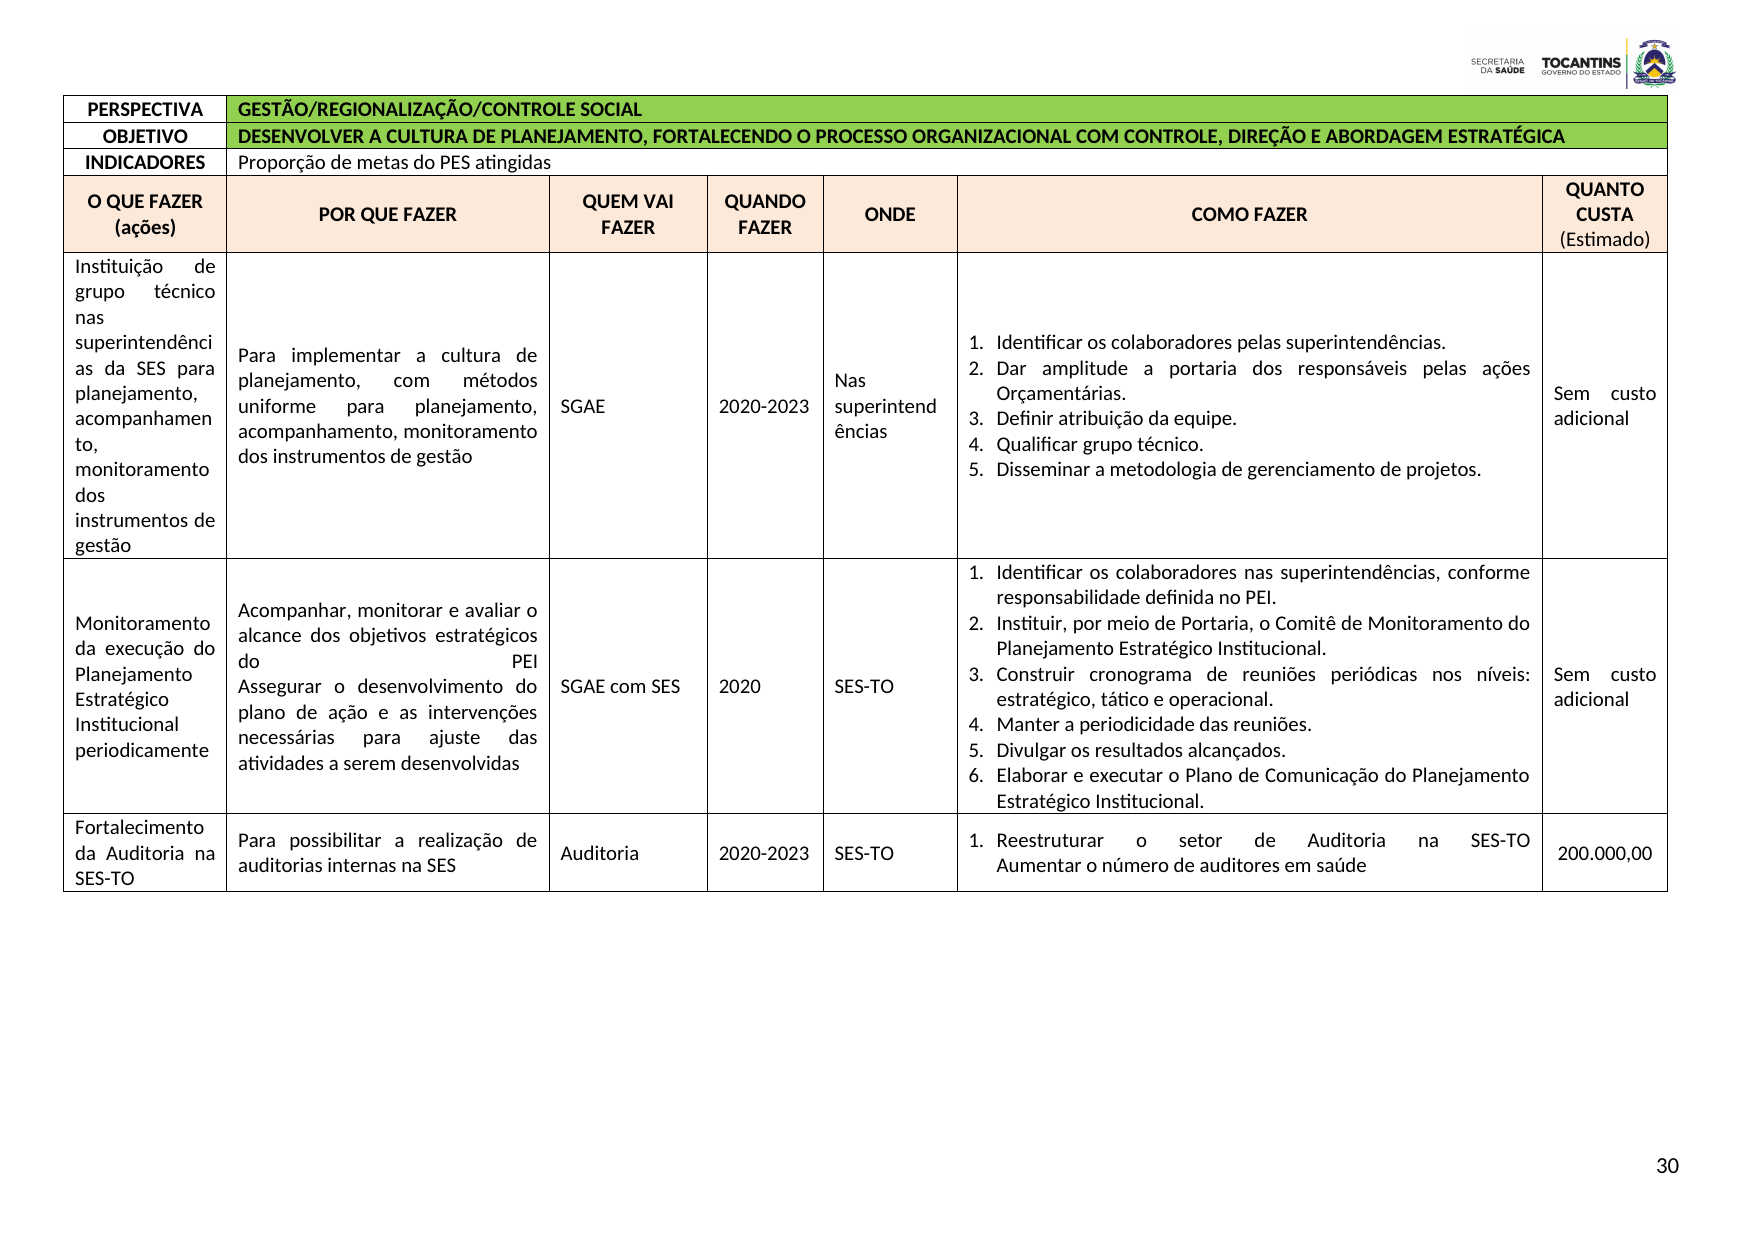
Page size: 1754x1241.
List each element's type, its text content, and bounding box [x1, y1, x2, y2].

table_cell QUANTO CUSTA (Estimado) [1543, 176, 1667, 252]
table_cell 2020 [708, 559, 823, 813]
table_cell Instituição de grupo técnico nas superintendências da SES para planejamento, acompanhamento, monitoramento dos instrumentos de gestão [64, 253, 226, 558]
table_cell INDICADORES [64, 149, 226, 175]
table_cell OBJETIVO [64, 123, 226, 148]
picture [1470, 29, 1679, 96]
table_cell 200.000,00 [1543, 814, 1667, 891]
table_header GESTÃO/REGIONALIZAÇÃO/CONTROLE SOCIAL [227, 96, 1667, 122]
table_cell SES-TO [824, 814, 957, 891]
table_cell Sem custo adicional [1543, 559, 1667, 813]
table_cell DESENVOLVER A CULTURA DE PLANEJAMENTO, FORTALECENDO O PROCESSO ORGANIZACIONAL COM CONTROLE, DIREÇÃO E ABORDAGEM ESTRATÉGICA [227, 123, 1667, 148]
table_cell SGAE com SES [550, 559, 707, 813]
table_cell Identificar os colaboradores pelas superintendências. Dar amplitude a portaria dos responsáveis pelas ações Orçamentárias. Definir atribuição da equipe. Qualificar grupo técnico. Disseminar a metodologia de gerenciamento de projetos. [958, 253, 1542, 558]
table_cell Acompanhar, monitorar e avaliar o alcance dos objetivos estratégicos do PEI Assegurar o desenvolvimento do plano de ação e as intervenções necessárias para ajuste das atividades a serem desenvolvidas [227, 559, 549, 813]
table_cell Reestruturar o setor de Auditoria na SES-TO Aumentar o número de auditores em saúde [958, 814, 1542, 891]
table_cell QUANDO FAZER [708, 176, 823, 252]
table_cell QUEM VAI FAZER [550, 176, 707, 252]
table_cell Proporção de metas do PES atingidas [227, 149, 1667, 175]
table_cell Auditoria [550, 814, 707, 891]
table_cell ONDE [824, 176, 957, 252]
table_cell Nas superintendências [824, 253, 957, 558]
table_cell SES-TO [824, 559, 957, 813]
table_cell Para implementar a cultura de planejamento, com métodos uniforme para planejamento, acompanhamento, monitoramento dos instrumentos de gestão [227, 253, 549, 558]
table_cell 2020-2023 [708, 814, 823, 891]
table_cell SGAE [550, 253, 707, 558]
table_cell Para possibilitar a realização de auditorias internas na SES [227, 814, 549, 891]
table_cell POR QUE FAZER [227, 176, 549, 252]
table_cell COMO FAZER [958, 176, 1542, 252]
table_cell Monitoramento da execução do Planejamento Estratégico Institucional periodicamente [64, 559, 226, 813]
table_header PERSPECTIVA [64, 96, 226, 122]
table_cell 2020-2023 [708, 253, 823, 558]
table_cell Sem custo adicional [1543, 253, 1667, 558]
table_cell Fortalecimento da Auditoria na SES-TO [64, 814, 226, 891]
table_cell O QUE FAZER (ações) [64, 176, 226, 252]
table_cell Identificar os colaboradores nas superintendências, conforme responsabilidade definida no PEI. Instituir, por meio de Portaria, o Comitê de Monitoramento do Planejamento Estratégico Institucional. Construir cronograma de reuniões periódicas nos níveis: estratégico, tático e operacional. Manter a periodicidade das reuniões. Divulgar os resultados alcançados. Elaborar e executar o Plano de Comunicação do Planejamento Estratégico Institucional. [958, 559, 1542, 813]
